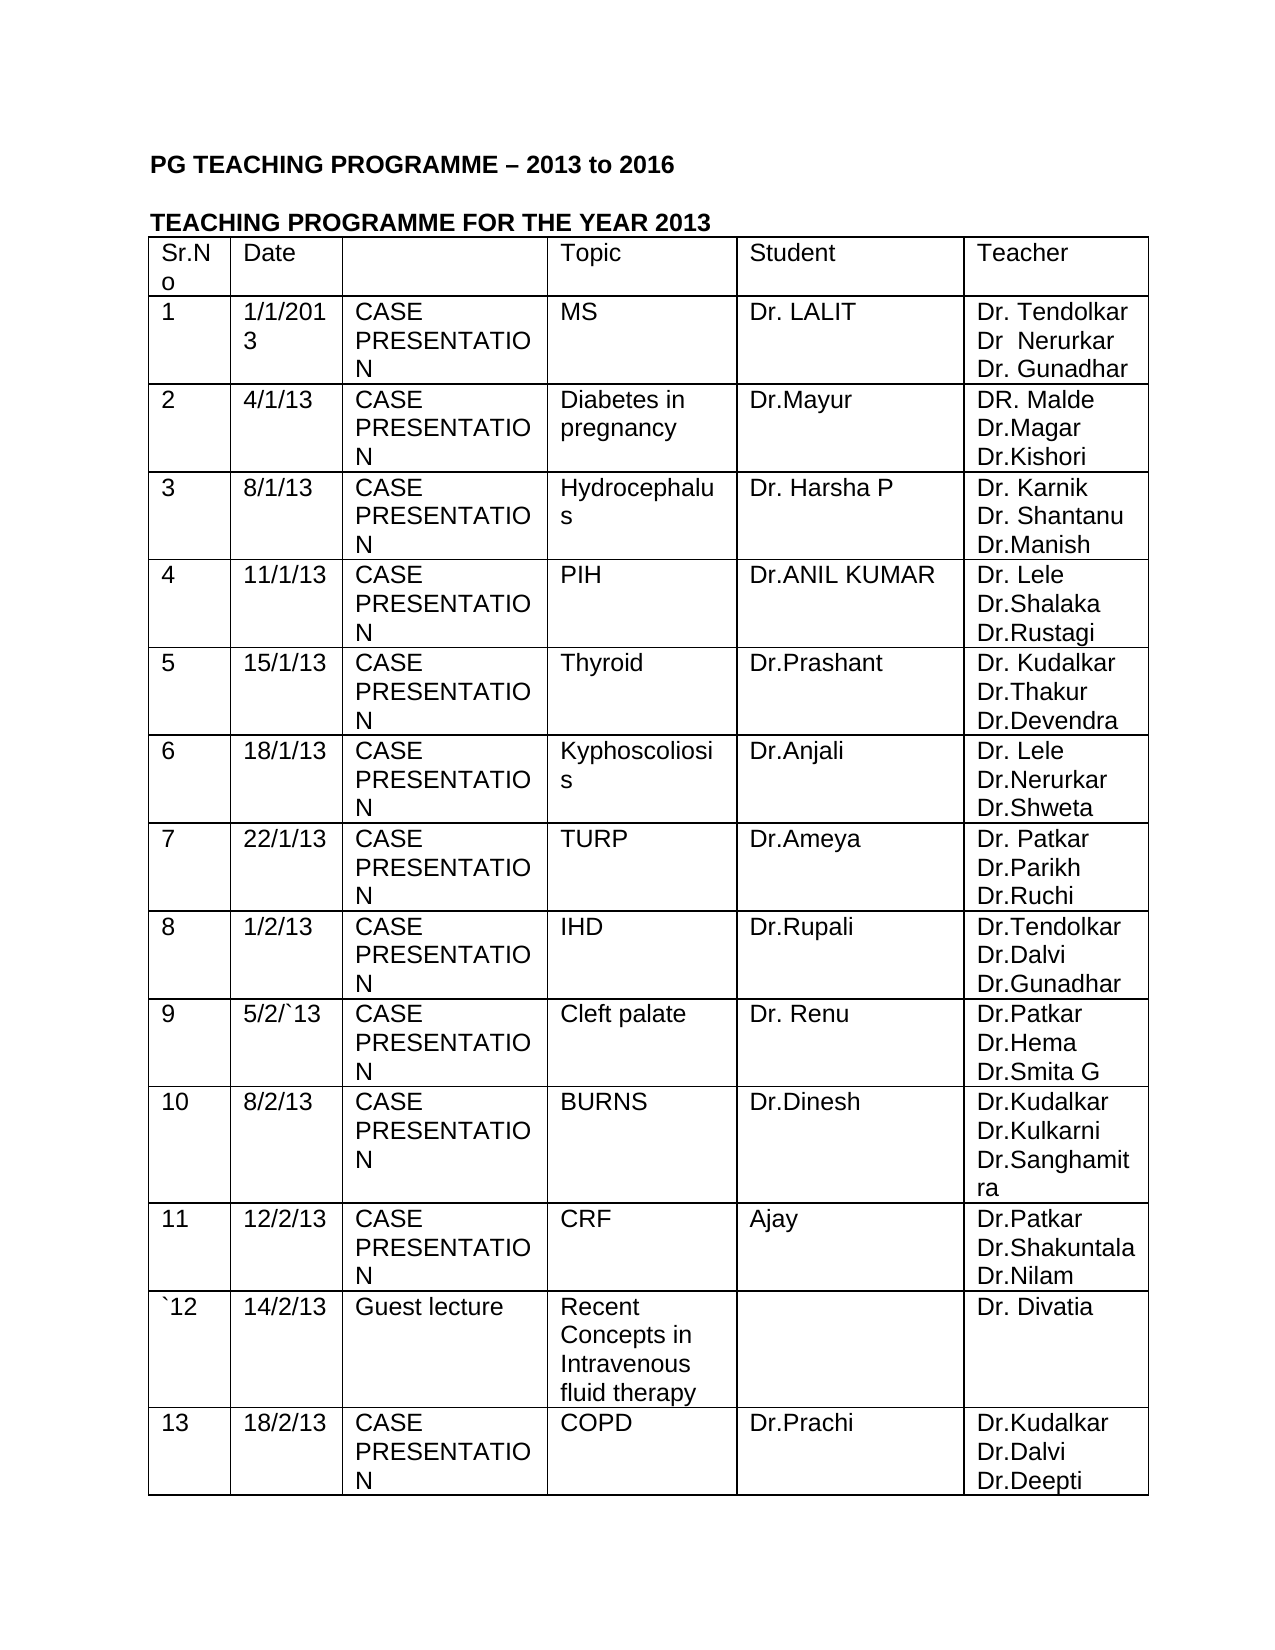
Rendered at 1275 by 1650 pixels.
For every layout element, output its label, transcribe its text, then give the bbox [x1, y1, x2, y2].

table_cell CASE PRESENTATION [343, 824, 547, 910]
table_cell Recent Concepts in Intravenous fluid therapy [548, 1292, 736, 1407]
table_cell IHD [548, 912, 736, 998]
table_cell [738, 1292, 963, 1407]
table_cell 5 [149, 648, 230, 734]
table_cell 22/1/13 [231, 824, 342, 910]
table_cell COPD [548, 1408, 736, 1494]
table_header Teacher [965, 238, 1148, 295]
table_cell Diabetes in pregnancy [548, 385, 736, 471]
table_cell Dr.Prashant [738, 648, 963, 734]
table_cell Dr.Anjali [738, 736, 963, 822]
table_cell Dr.Mayur [738, 385, 963, 471]
table_cell 11/1/13 [231, 560, 342, 647]
table_cell 18/2/13 [231, 1408, 342, 1494]
table_cell CASE PRESENTATION [343, 736, 547, 822]
table_cell CASE PRESENTATION [343, 1000, 547, 1086]
table_cell Dr. Lele Dr.Nerurkar Dr.Shweta [965, 736, 1148, 822]
table_cell Dr.Dinesh [738, 1087, 963, 1202]
table_cell Guest lecture [343, 1292, 547, 1407]
table_cell PIH [548, 560, 736, 647]
table_cell CASE PRESENTATION [343, 473, 547, 559]
table_cell 8/1/13 [231, 473, 342, 559]
table_cell Dr. Tendolkar Dr Nerurkar Dr. Gunadhar [965, 297, 1148, 383]
table_cell 10 [149, 1087, 230, 1202]
table_cell Dr. Kudalkar Dr.Thakur Dr.Devendra [965, 648, 1148, 734]
table_cell Dr.Rupali [738, 912, 963, 998]
table_cell 6 [149, 736, 230, 822]
table_cell CASE PRESENTATION [343, 385, 547, 471]
table_cell Dr. Karnik Dr. Shantanu Dr.Manish [965, 473, 1148, 559]
table_cell Dr. Patkar Dr.Parikh Dr.Ruchi [965, 824, 1148, 910]
table_cell Dr.Prachi [738, 1408, 963, 1494]
table_cell 7 [149, 824, 230, 910]
table_cell CASE PRESENTATION [343, 912, 547, 998]
table_cell Dr.Patkar Dr.Hema Dr.Smita G [965, 1000, 1148, 1086]
table_cell 8/2/13 [231, 1087, 342, 1202]
table_cell Hydrocephalus [548, 473, 736, 559]
table_cell Kyphoscoliosis [548, 736, 736, 822]
table_cell MS [548, 297, 736, 383]
table_header Topic [548, 238, 736, 295]
table_cell Dr.Kudalkar Dr.Kulkarni Dr.Sanghamitra [965, 1087, 1148, 1202]
table_cell Dr. Harsha P [738, 473, 963, 559]
table_cell BURNS [548, 1087, 736, 1202]
table_cell CASE PRESENTATION [343, 297, 547, 383]
table_cell CASE PRESENTATION [343, 560, 547, 647]
table_cell CASE PRESENTATION [343, 1408, 547, 1494]
table_cell 8 [149, 912, 230, 998]
table_cell Dr.ANIL KUMAR [738, 560, 963, 647]
table_cell Dr. Renu [738, 1000, 963, 1086]
table_cell Dr. LALIT [738, 297, 963, 383]
table_cell 1 [149, 297, 230, 383]
table_cell CASE PRESENTATION [343, 1204, 547, 1290]
table_cell CRF [548, 1204, 736, 1290]
table_cell CASE PRESENTATION [343, 1087, 547, 1202]
table_cell DR. Malde Dr.Magar Dr.Kishori [965, 385, 1148, 471]
table_cell TURP [548, 824, 736, 910]
table_header Date [231, 238, 342, 295]
table_cell Thyroid [548, 648, 736, 734]
table_cell Ajay [738, 1204, 963, 1290]
table_cell CASE PRESENTATION [343, 648, 547, 734]
table_cell Cleft palate [548, 1000, 736, 1086]
table_cell 2 [149, 385, 230, 471]
table_cell Dr.Patkar Dr.Shakuntala Dr.Nilam [965, 1204, 1148, 1290]
table_cell Dr. Lele Dr.Shalaka Dr.Rustagi [965, 560, 1148, 647]
table_cell `12 [149, 1292, 230, 1407]
table_cell 4/1/13 [231, 385, 342, 471]
table_cell 13 [149, 1408, 230, 1494]
table_cell Dr.Tendolkar Dr.Dalvi Dr.Gunadhar [965, 912, 1148, 998]
table_cell Dr.Kudalkar Dr.Dalvi Dr.Deepti [965, 1408, 1148, 1494]
table_cell 18/1/13 [231, 736, 342, 822]
table_header [343, 238, 547, 295]
table_cell 1/1/2013 [231, 297, 342, 383]
table_cell 12/2/13 [231, 1204, 342, 1290]
table_cell Dr. Divatia [965, 1292, 1148, 1407]
text PG TEACHING PROGRAMME – 2013 to 2016 [150, 150, 1125, 179]
table_cell 4 [149, 560, 230, 647]
table_header Student [738, 238, 963, 295]
table_cell 14/2/13 [231, 1292, 342, 1407]
table_cell 5/2/`13 [231, 1000, 342, 1086]
table_header Sr.No [149, 238, 230, 295]
table_cell 11 [149, 1204, 230, 1290]
table_cell Dr.Ameya [738, 824, 963, 910]
table_cell 9 [149, 1000, 230, 1086]
text TEACHING PROGRAMME FOR THE YEAR 2013 [150, 207, 1125, 236]
table_cell 3 [149, 473, 230, 559]
table_cell 15/1/13 [231, 648, 342, 734]
table_cell 1/2/13 [231, 912, 342, 998]
